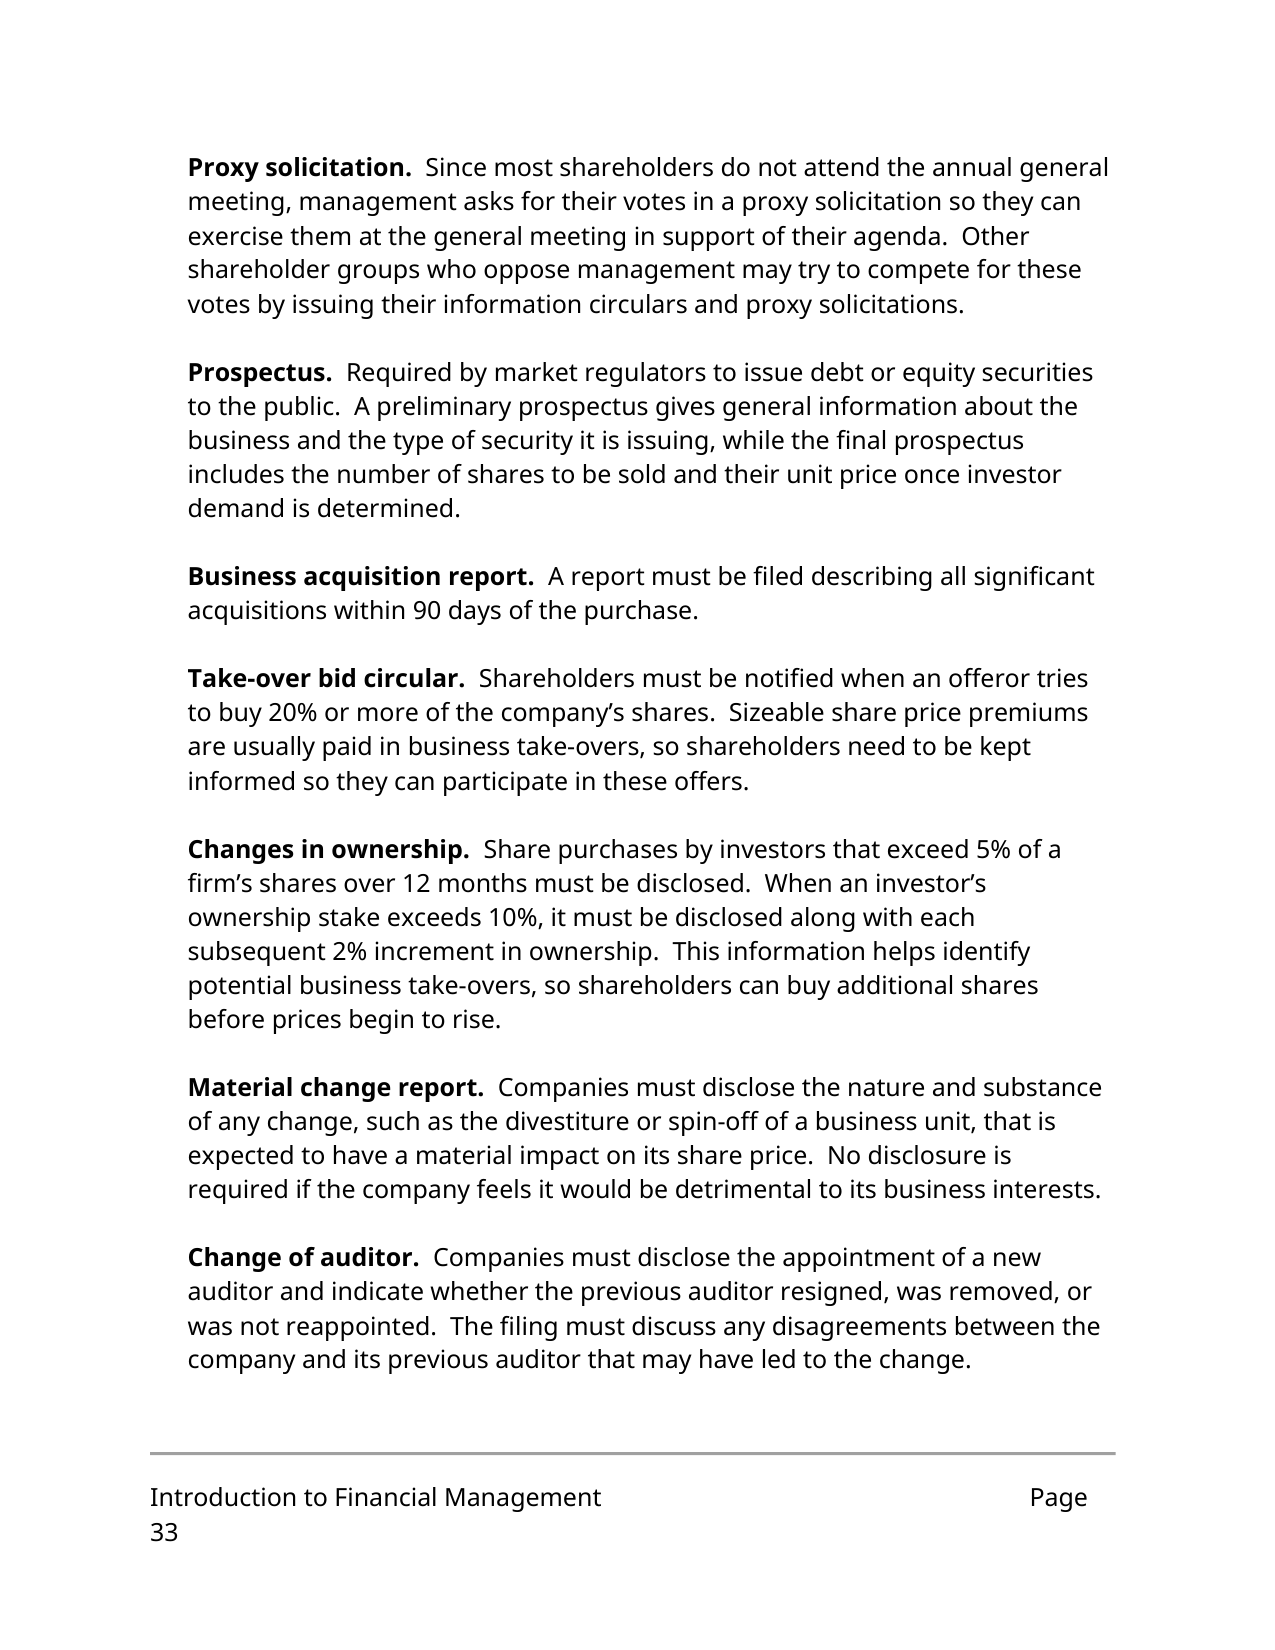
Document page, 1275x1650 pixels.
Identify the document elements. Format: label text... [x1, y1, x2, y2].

text Material change report. Companies must disclose the nature and substance of any change, such as the divestiture or spin-off of a business unit, that is expected to have a material impact on its share price. No disclosure is required if the company feels it would be detrimental to its business interests. [187, 1070, 1116, 1206]
text Take-over bid circular. Shareholders must be notified when an offeror tries to buy 20% or more of the company’s shares. Sizeable share price premiums are usually paid in business take-overs, so shareholders need to be kept informed so they can participate in these offers. [187, 661, 1116, 797]
text Change of auditor. Companies must disclose the appointment of a new auditor and indicate whether the previous auditor resigned, was removed, or was not reappointed. The filing must discuss any disagreements between the company and its previous auditor that may have led to the change. [187, 1240, 1116, 1376]
text Proxy solicitation. Since most shareholders do not attend the annual general meeting, management asks for their votes in a proxy solicitation so they can exercise them at the general meeting in support of their agenda. Other shareholder groups who oppose management may try to compete for these votes by issuing their information circulars and proxy solicitations. [187, 150, 1116, 320]
text Prospectus. Required by market regulators to issue debt or equity securities to the public. A preliminary prospectus gives general information about the business and the type of security it is issuing, while the final prospectus includes the number of shares to be sold and their unit price once investor demand is determined. [187, 354, 1116, 525]
text Business acquisition report. A report must be filed describing all significant acquisitions within 90 days of the purchase. [187, 559, 1116, 627]
text Changes in ownership. Share purchases by investors that exceed 5% of a firm’s shares over 12 months must be disclosed. When an investor’s ownership stake exceeds 10%, it must be disclosed along with each subsequent 2% increment in ownership. This information helps identify potential business take-overs, so shareholders can buy additional shares before prices begin to rise. [187, 831, 1116, 1036]
